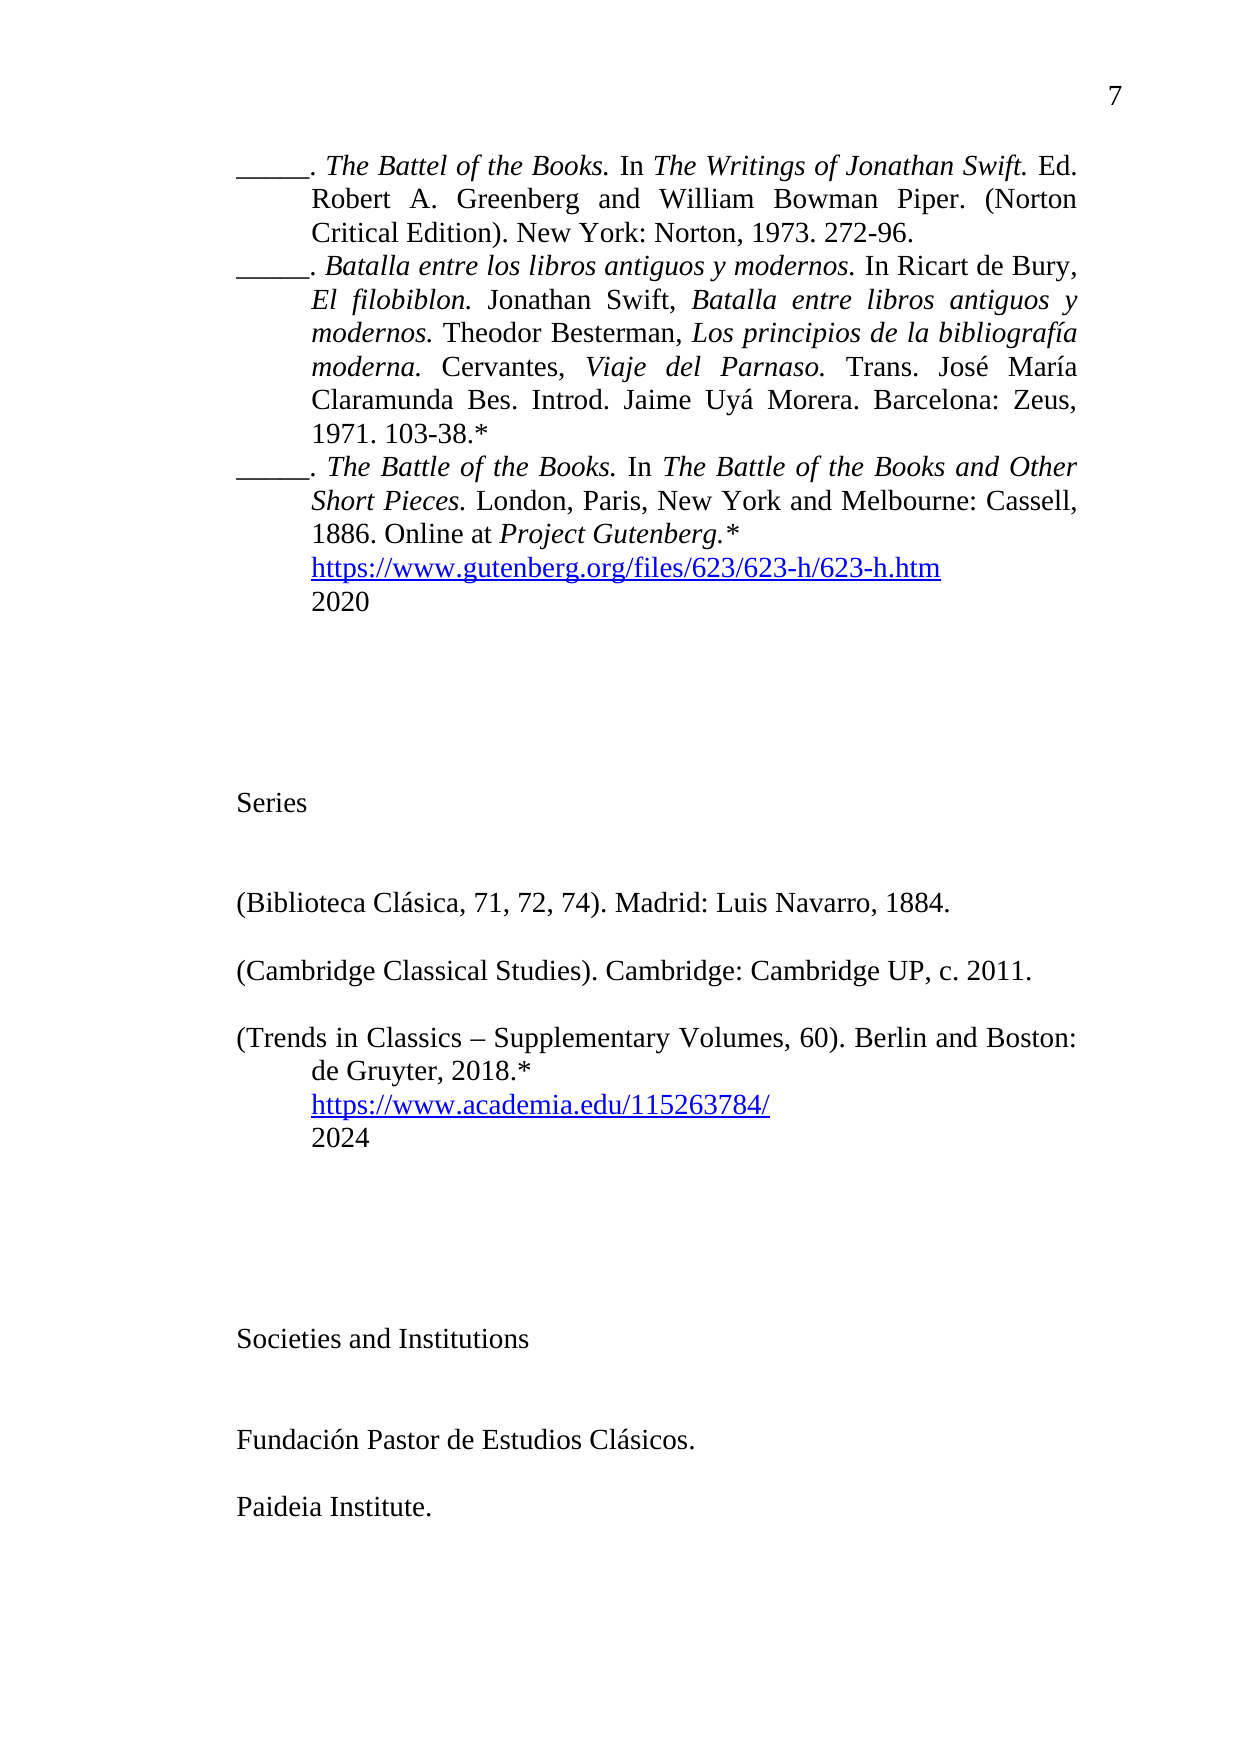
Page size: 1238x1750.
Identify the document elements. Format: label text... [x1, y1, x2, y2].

text Series [236, 785, 1078, 818]
text (Biblioteca Clásica, 71, 72, 74). Madrid: Luis Navarro, 1884. [236, 886, 1078, 919]
text _____. Batalla entre los libros antiguos y modernos. In Ricart de Bury, El filobiblon. Jonathan Swift, Batalla entre libros antiguos y modernos. Theodor Besterman, Los principios de la bibliografía moderna. Cervantes, Viaje del Parnaso. Trans. José María Claramunda Bes. Introd. Jaime Uyá Morera. Barcelona: Zeus, 1971. 103-38.* [236, 248, 1078, 449]
text 2024 [236, 1120, 1078, 1154]
text (Trends in Classics – Supplementary Volumes, 60). Berlin and Boston: de Gruyter, 2018.* [236, 1020, 1078, 1087]
text Societies and Institutions [236, 1322, 1078, 1355]
text https://www.gutenberg.org/files/623/623-h/623-h.htm [236, 550, 1078, 584]
text Paideia Institute. [236, 1489, 1078, 1523]
text _____. The Battel of the Books. In The Writings of Jonathan Swift. Ed. Robert A. Greenberg and William Bowman Piper. (Norton Critical Edition). New York: Norton, 1973. 272-96. [236, 148, 1078, 248]
text (Cambridge Classical Studies). Cambridge: Cambridge UP, c. 2011. [236, 953, 1078, 986]
text Fundación Pastor de Estudios Clásicos. [236, 1422, 1078, 1456]
text https://www.academia.edu/115263784/ [236, 1087, 1078, 1120]
text 2020 [236, 584, 1078, 617]
text _____. The Battle of the Books. In The Battle of the Books and Other Short Pieces. London, Paris, New York and Melbourne: Cassell, 1886. Online at Project Gutenberg.* [236, 449, 1078, 550]
